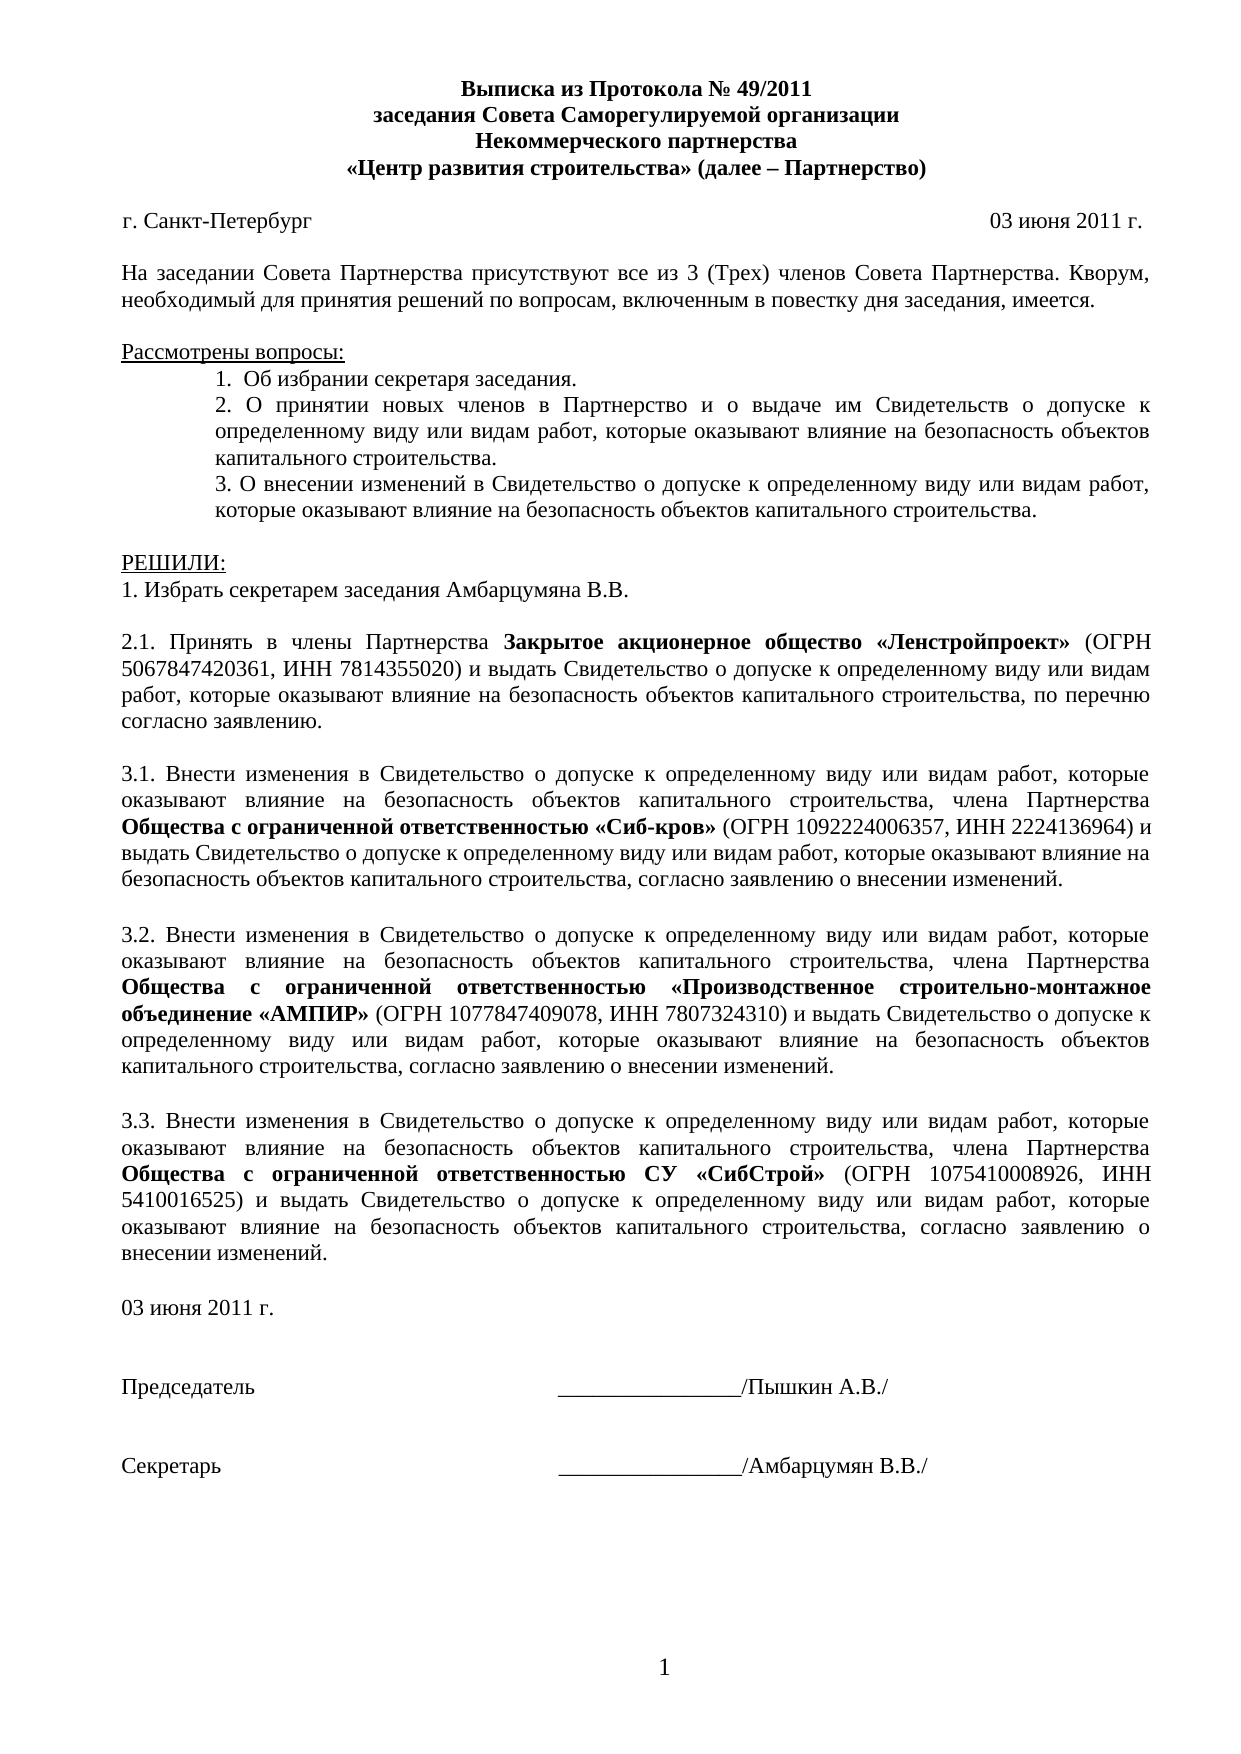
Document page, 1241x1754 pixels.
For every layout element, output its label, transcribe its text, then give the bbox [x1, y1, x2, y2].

text Секретарь ________________/Амбарцумян В.В./ [121, 1452, 1152, 1479]
text РЕШИЛИ: [121, 549, 1152, 576]
text 03 июня 2011 г. [121, 1294, 1152, 1321]
text 2. О принятии новых членов в Партнерство и о выдаче им Свидетельств о допуске к определенному виду или видам работ, которые оказывают влияние на безопасность объектов капитального строительства. [215, 391, 1152, 470]
text Рассмотрены вопросы: [121, 338, 1152, 365]
text заседания Совета Саморегулируемой организации [121, 101, 1152, 128]
text 1. Избрать секретарем заседания Амбарцумяна В.В. [121, 576, 1152, 602]
table_header г. Санкт-Петербург [111, 207, 632, 233]
text Выписка из Протокола № 49/2011 [121, 75, 1152, 101]
text 3.2. Внести изменения в Свидетельство о допуске к определенному виду или видам работ, которые оказывают влияние на безопасность объектов капитального строительства, члена Партнерства Общества с ограниченной ответственностью «Производственное строительно-монтажное объединение «АМПИР» (ОГРН 1077847409078, ИНН 7807324310) и выдать Свидетельство о допуске к определенному виду или видам работ, которые оказывают влияние на безопасность объектов капитального строительства, согласно заявлению о внесении изменений. [121, 921, 1152, 1079]
text 3.3. Внести изменения в Свидетельство о допуске к определенному виду или видам работ, которые оказывают влияние на безопасность объектов капитального строительства, члена Партнерства Общества с ограниченной ответственностью СУ «СибСтрой» (ОГРН 1075410008926, ИНН 5410016525) и выдать Свидетельство о допуске к определенному виду или видам работ, которые оказывают влияние на безопасность объектов капитального строительства, согласно заявлению о внесении изменений. [121, 1107, 1152, 1266]
text Председатель ________________/Пышкин А.В./ [121, 1373, 1152, 1400]
text 3. О внесении изменений в Свидетельство о допуске к определенному виду или видам работ, которые оказывают влияние на безопасность объектов капитального строительства. [215, 470, 1152, 523]
text 1. Об избрании секретаря заседания. [215, 365, 1152, 391]
table_header 03 июня 2011 г. [633, 207, 1154, 233]
text Некоммерческого партнерства [121, 128, 1152, 154]
text 3.1. Внести изменения в Свидетельство о допуске к определенному виду или видам работ, которые оказывают влияние на безопасность объектов капитального строительства, члена Партнерства Общества с ограниченной ответственностью «Сиб-кров» (ОГРН 1092224006357, ИНН 2224136964) и выдать Свидетельство о допуске к определенному виду или видам работ, которые оказывают влияние на безопасность объектов капитального строительства, согласно заявлению о внесении изменений. [121, 760, 1152, 892]
text «Центр развития строительства» (далее – Партнерство) [121, 154, 1152, 180]
text На заседании Совета Партнерства присутствуют все из 3 (Трех) членов Совета Партнерства. Кворум, необходимый для принятия решений по вопросам, включенным в повестку дня заседания, имеется. [121, 259, 1152, 312]
text 2.1. Принять в члены Партнерства Закрытое акционерное общество «Ленстройпроект» (ОГРН 5067847420361, ИНН 7814355020) и выдать Свидетельство о допуске к определенному виду или видам работ, которые оказывают влияние на безопасность объектов капитального строительства, по перечню согласно заявлению. [121, 628, 1152, 734]
